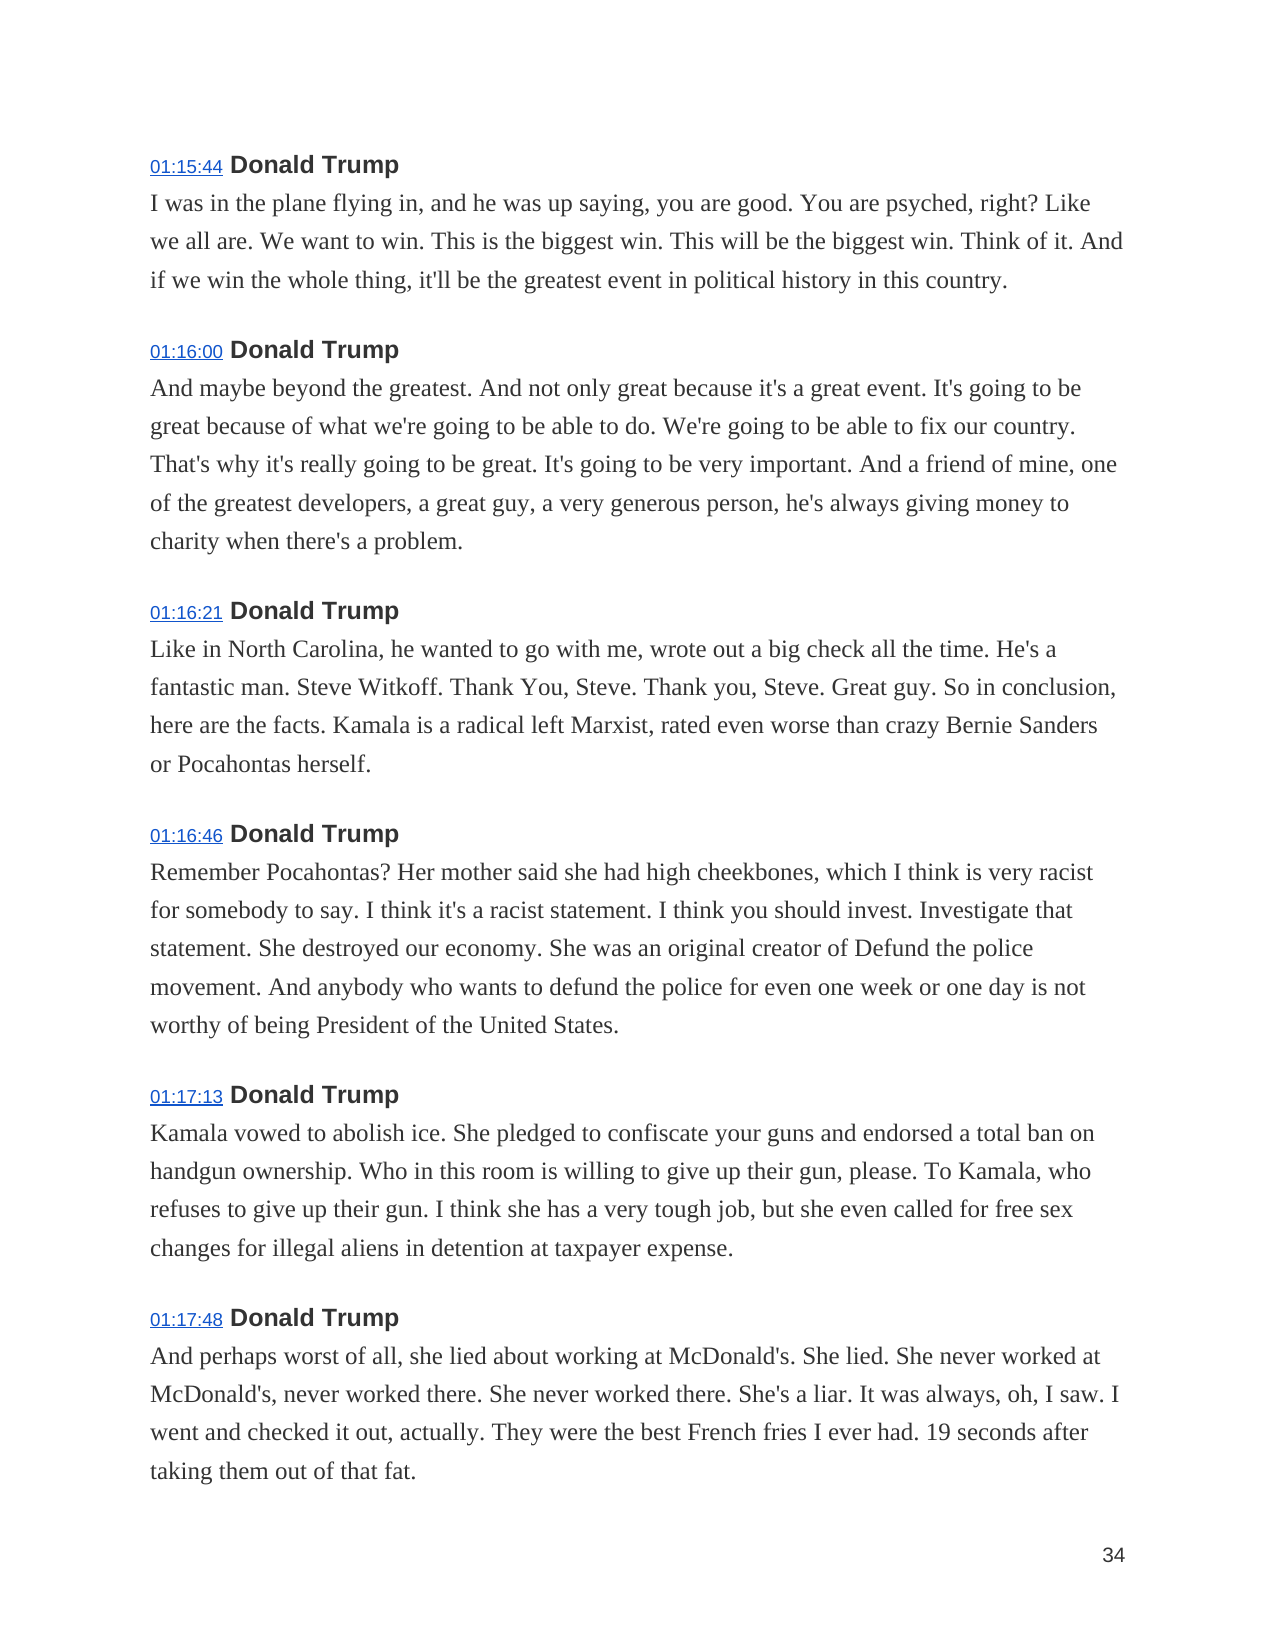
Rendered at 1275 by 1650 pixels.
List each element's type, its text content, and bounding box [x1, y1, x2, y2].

text 01:17:48 Donald Trump [150, 1303, 1125, 1332]
text I was in the plane flying in, and he was up saying, you are good. You are psyched, right? Like we all are. We want to win. This is the biggest win. This will be the biggest win. Think of it. And if we win the whole thing, it'll be the greatest event in political history in this country. [150, 188, 1125, 293]
text 01:16:00 Donald Trump [150, 335, 1125, 363]
text 01:15:44 Donald Trump [150, 150, 1125, 179]
text And perhaps worst of all, she lied about working at McDonald's. She lied. She never worked at McDonald's, never worked there. She never worked there. She's a liar. It was always, oh, I saw. I went and checked it out, actually. They were the best French fries I ever had. 19 seconds after taking them out of that fat. [150, 1341, 1125, 1484]
text Like in North Carolina, he wanted to go with me, wrote out a big check all the time. He's a fantastic man. Steve Witkoff. Thank You, Steve. Thank you, Steve. Great guy. So in conclusion, here are the facts. Kamala is a radical left Marxist, rated even worse than crazy Bernie Sanders or Pocahontas herself. [150, 634, 1125, 777]
text Kamala vowed to abolish ice. She pledged to confiscate your guns and endorsed a total ban on handgun ownership. Who in this room is willing to give up their gun, please. To Kamala, who refuses to give up their gun. I think she has a very tough job, but she even called for free sex changes for illegal aliens in detention at taxpayer expense. [150, 1118, 1125, 1262]
text Remember Pocahontas? Her mother said she had high cheekbones, which I think is very racist for somebody to say. I think it's a racist statement. I think you should invest. Investigate that statement. She destroyed our economy. She was an original creator of Defund the police movement. And anybody who wants to defund the police for even one week or one day is not worthy of being President of the United States. [150, 857, 1125, 1039]
text And maybe beyond the greatest. And not only great because it's a great event. It's going to be great because of what we're going to be able to do. We're going to be able to fix our country. That's why it's really going to be great. It's going to be very important. And a friend of mine, one of the greatest developers, a great guy, a very generous person, he's always giving money to charity when there's a problem. [150, 373, 1125, 554]
text 01:16:21 Donald Trump [150, 596, 1125, 624]
text 01:17:13 Donald Trump [150, 1080, 1125, 1109]
text 01:16:46 Donald Trump [150, 819, 1125, 847]
